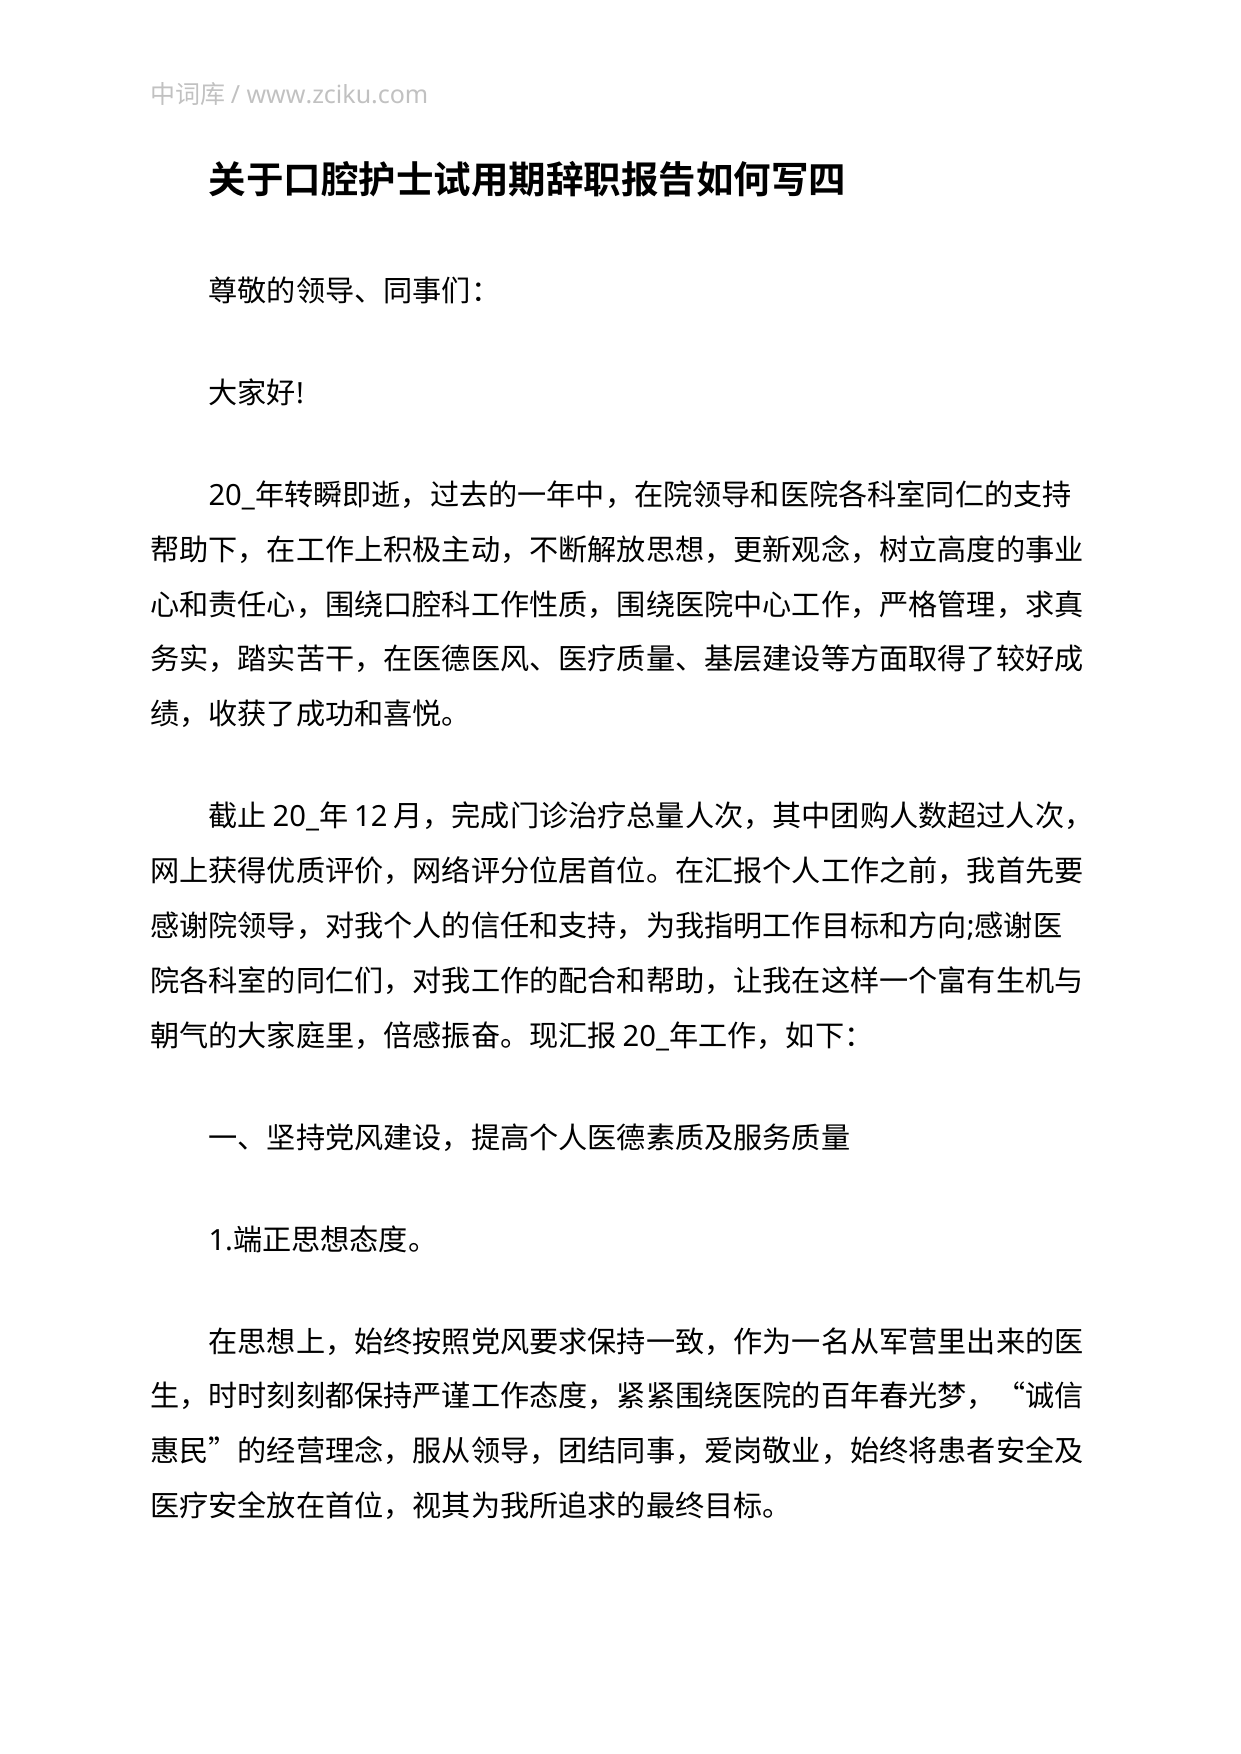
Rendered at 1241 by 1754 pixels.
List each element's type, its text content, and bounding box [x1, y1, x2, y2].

text 一、坚持党风建设，提高个人医德素质及服务质量 [150, 1114, 1090, 1157]
text 在思想上，始终按照党风要求保持一致，作为一名从军营里出来的医生，时时刻刻都保持严谨工作态度，紧紧围绕医院的百年春光梦，“诚信惠民”的经营理念，服从领导，团结同事，爱岗敬业，始终将患者安全及医疗安全放在首位，视其为我所追求的最终目标。 [150, 1318, 1090, 1525]
text 20_年转瞬即逝，过去的一年中，在院领导和医院各科室同仁的支持帮助下，在工作上积极主动，不断解放思想，更新观念，树立高度的事业心和责任心，围绕口腔科工作性质，围绕医院中心工作，严格管理，求真务实，踏实苦干，在医德医风、医疗质量、基层建设等方面取得了较好成绩，收获了成功和喜悦。 [150, 471, 1090, 733]
text 截止20_年12月，完成门诊治疗总量人次，其中团购人数超过人次，网上获得优质评价，网络评分位居首位。在汇报个人工作之前，我首先要感谢院领导，对我个人的信任和支持，为我指明工作目标和方向;感谢医院各科室的同仁们，对我工作的配合和帮助，让我在这样一个富有生机与朝气的大家庭里，倍感振奋。现汇报20_年工作，如下： [150, 793, 1090, 1055]
text 大家好! [150, 369, 1090, 412]
text 关于口腔护士试用期辞职报告如何写四 [150, 150, 1090, 204]
text 尊敬的领导、同事们： [150, 267, 1090, 310]
text 1.端正思想态度。 [150, 1216, 1090, 1258]
